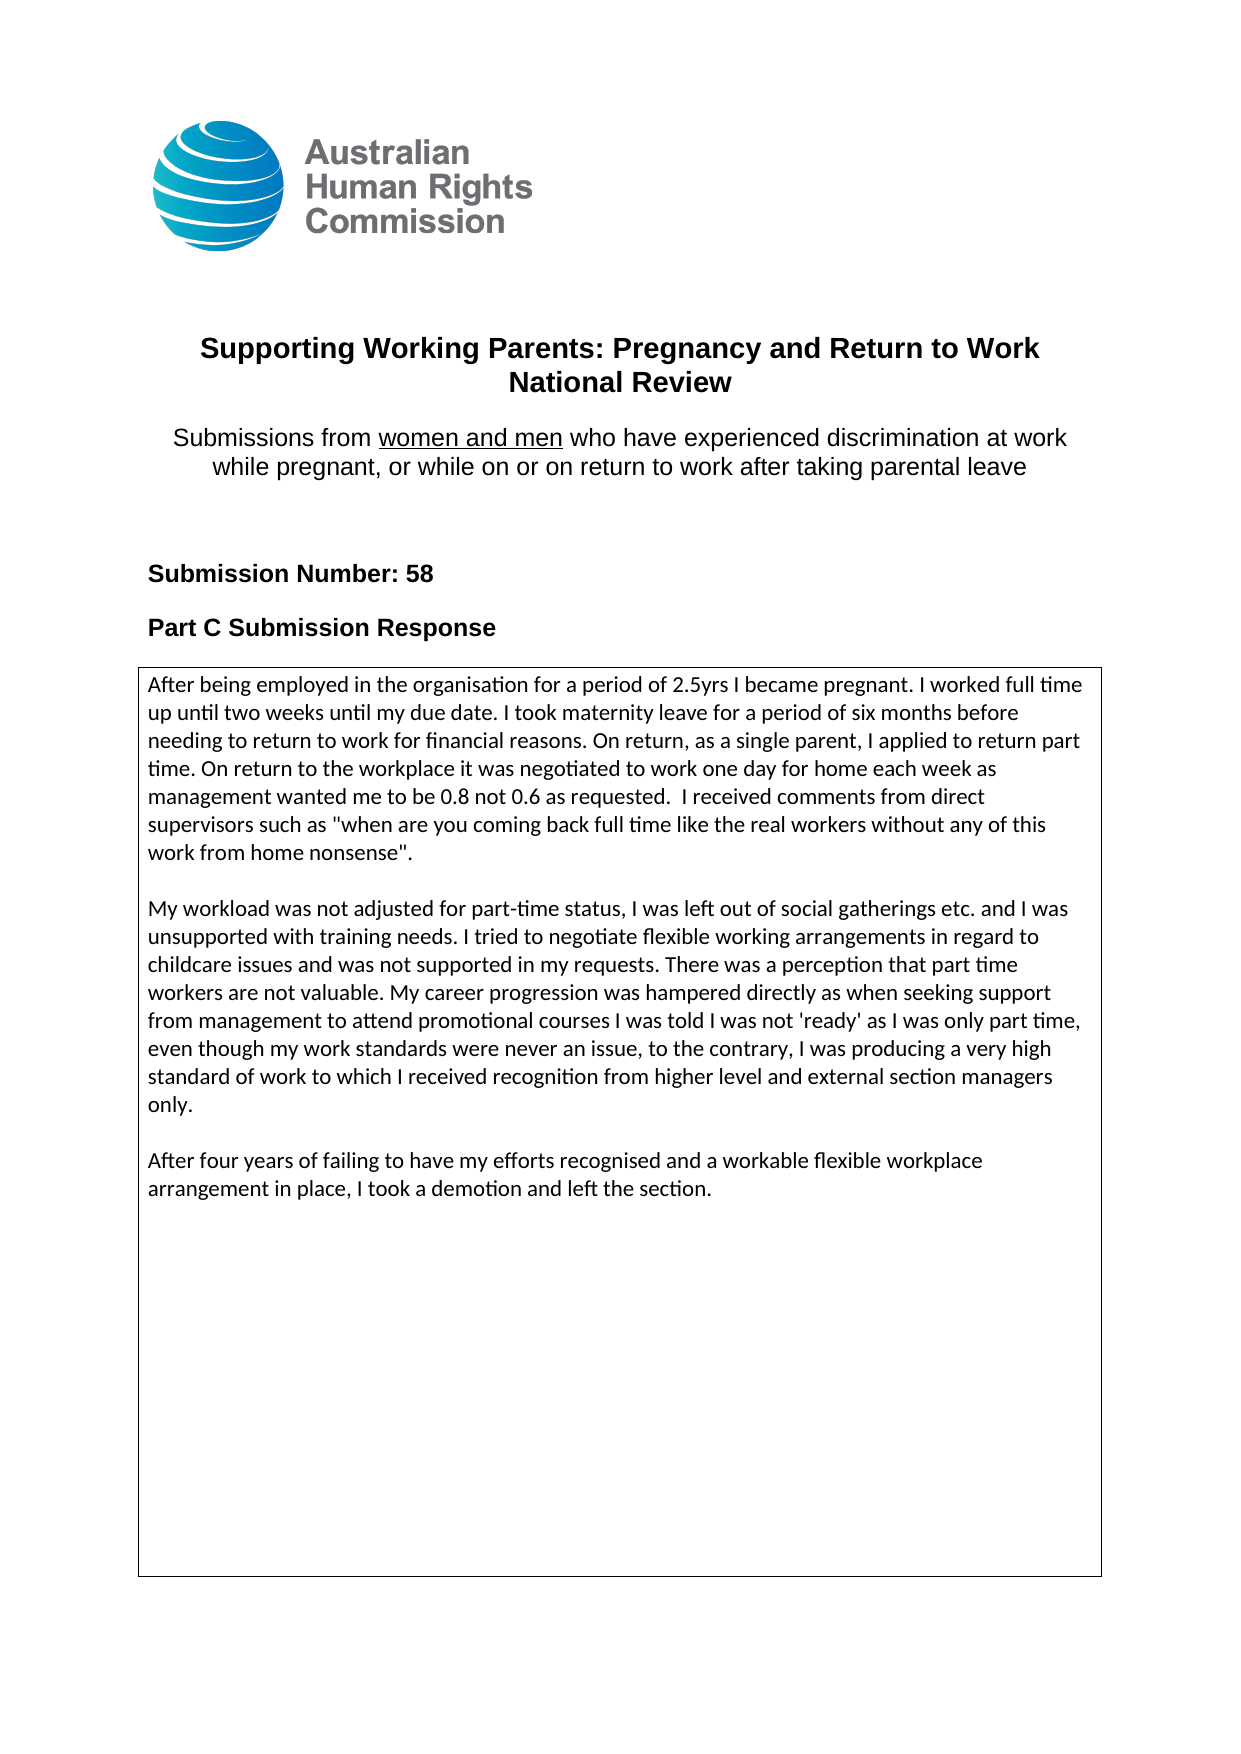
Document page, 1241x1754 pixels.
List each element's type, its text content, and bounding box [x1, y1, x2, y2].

text After being employed in the organisation for a period of 2.5yrs I became pregnant. I worked full time up until two weeks until my due date. I took maternity leave for a period of six months before needing to return to work for financial reasons. On return, as a single parent, I applied to return part time. On return to the workplace it was negotiated to work one day for home each week as management wanted me to be 0.8 not 0.6 as requested. I received comments from direct supervisors such as "when are you coming back full time like the real workers without any of this work from home nonsense". [139, 668, 1101, 866]
text My workload was not adjusted for part-time status, I was left out of social gatherings etc. and I was unsupported with training needs. I tried to negotiate flexible working arrangements in regard to childcare issues and was not supported in my requests. There was a perception that part time workers are not valuable. My career progression was hampered directly as when seeking support from management to attend promotional courses I was told I was not 'ready' as I was only part time, even though my work standards were never an issue, to the contrary, I was producing a very high standard of work to which I received recognition from higher level and external section managers only. After four years of failing to have my efforts recognised and a workable flexible workplace arrangement in place, I took a demotion and left the section. [148, 894, 1092, 1202]
text Submission Number: 58 [148, 559, 1092, 588]
picture [147, 119, 536, 253]
text Submissions from women and men who have experienced discrimination at work while pregnant, or while on or on return to work after taking parental leave [148, 423, 1092, 481]
text Supporting Working Parents: Pregnancy and Return to Work National Review [148, 331, 1092, 398]
text Part C Submission Response [148, 613, 1092, 642]
